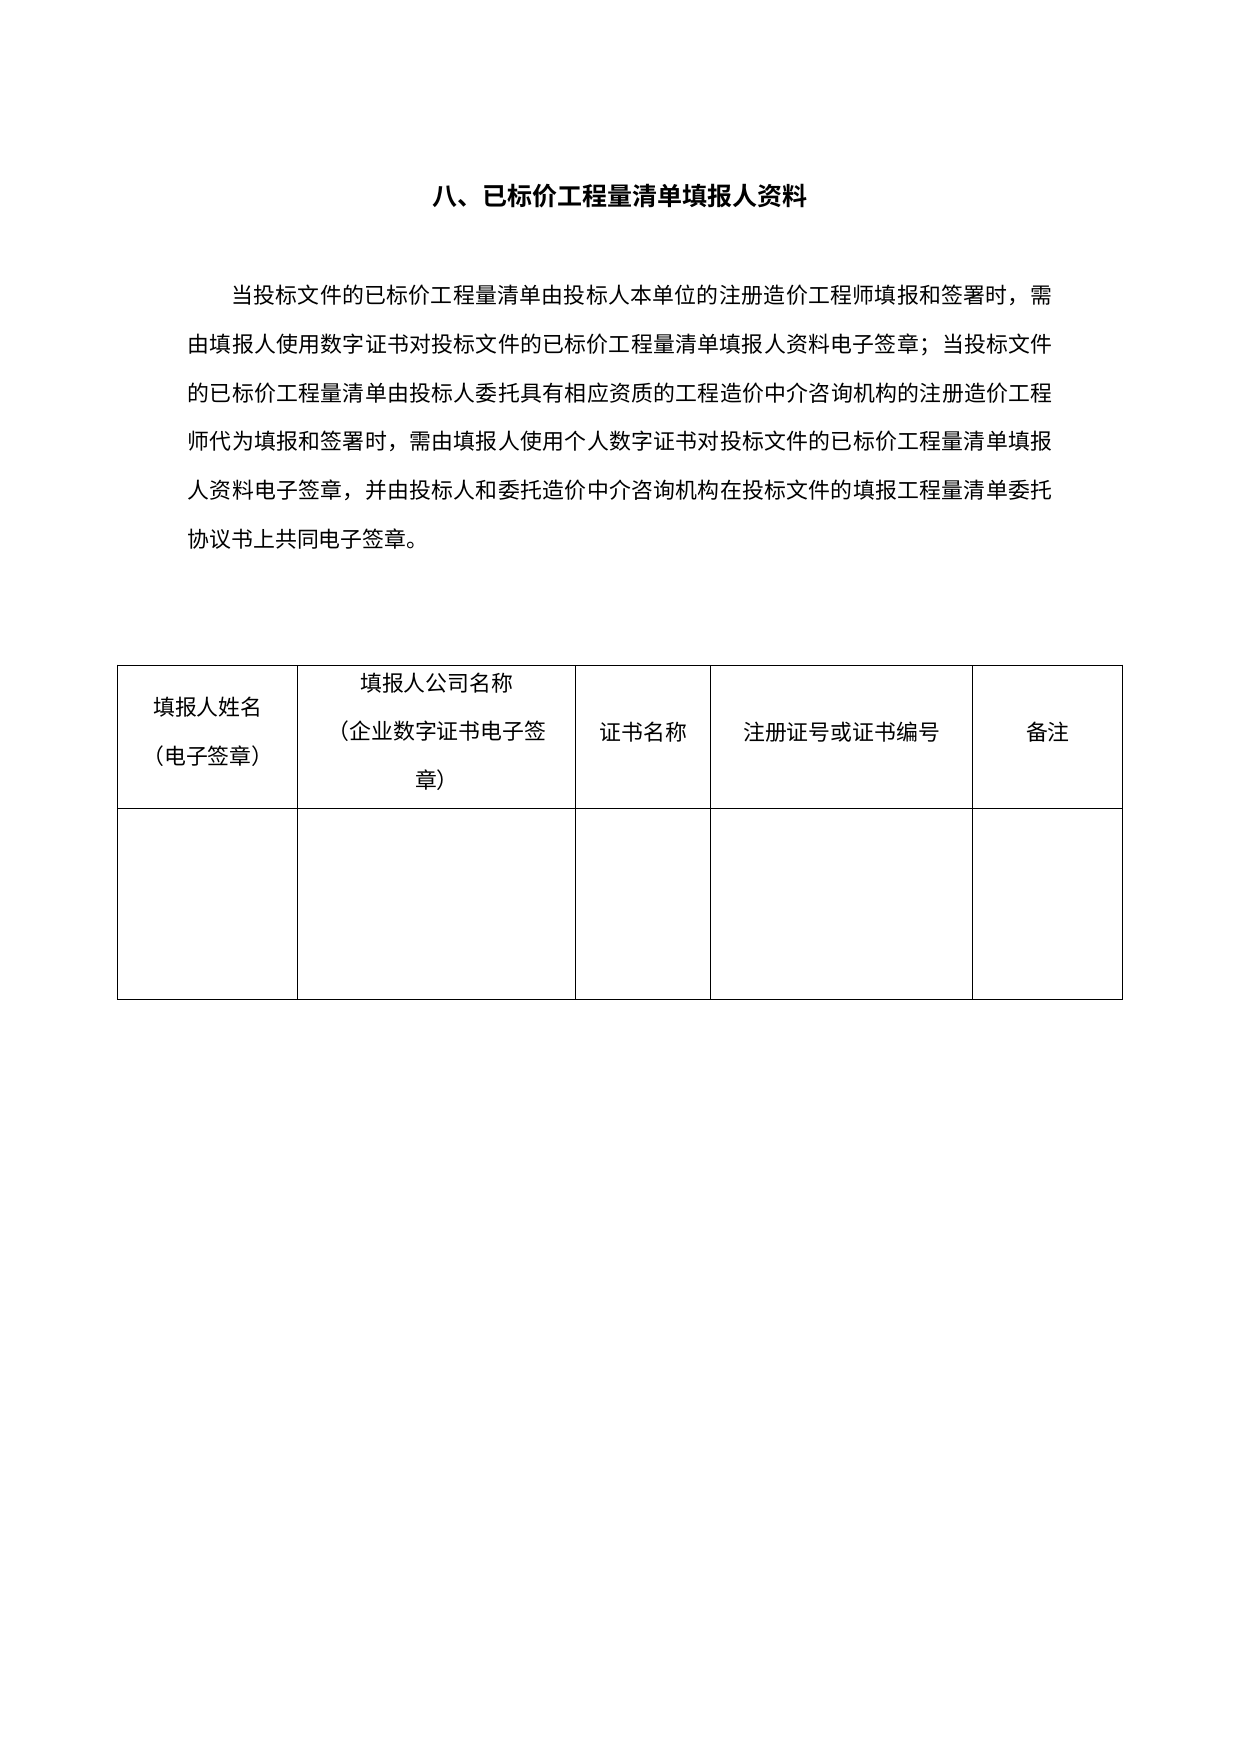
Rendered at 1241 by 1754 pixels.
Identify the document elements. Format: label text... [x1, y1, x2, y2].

text 当投标文件的已标价工程量清单由投标人本单位的注册造价工程师填报和签署时，需由填报人使用数字证书对投标文件的已标价工程量清单填报人资料电子签章；当投标文件的已标价工程量清单由投标人委托具有相应资质的工程造价中介咨询机构的注册造价工程师代为填报和签署时，需由填报人使用个人数字证书对投标文件的已标价工程量清单填报人资料电子签章，并由投标人和委托造价中介咨询机构在投标文件的填报工程量清单委托协议书上共同电子签章。 [187, 278, 1053, 554]
table_cell [118, 809, 297, 999]
table_header 填报人姓名 （电子签章） [118, 666, 297, 808]
table_cell [711, 809, 972, 999]
table_cell [576, 809, 710, 999]
table_cell [298, 809, 575, 999]
table_header 注册证号或证书编号 [711, 666, 972, 808]
subtitle 八、已标价工程量清单填报人资料 [187, 162, 1053, 227]
table_header 备注 [973, 666, 1122, 808]
table_cell [973, 809, 1122, 999]
table_header 填报人公司名称 （企业数字证书电子签章） [298, 666, 575, 808]
table_header 证书名称 [576, 666, 710, 808]
